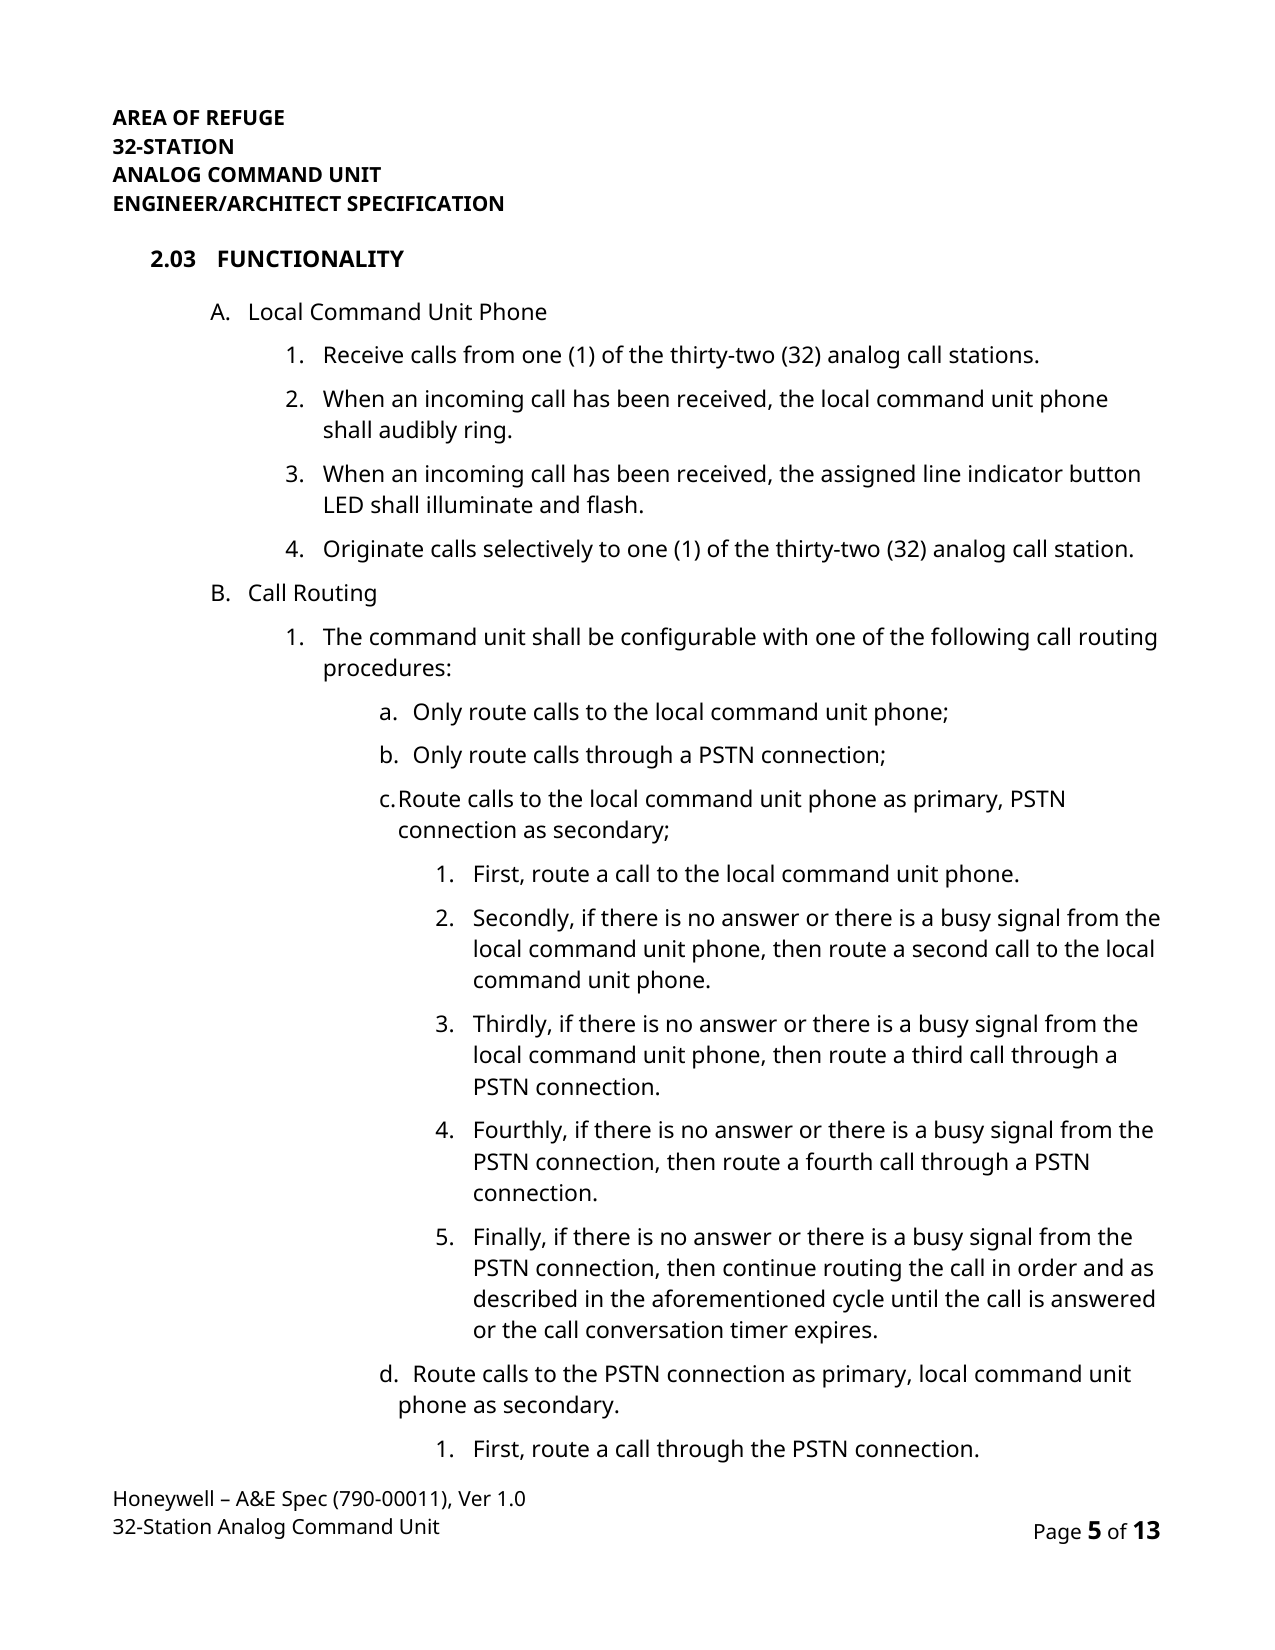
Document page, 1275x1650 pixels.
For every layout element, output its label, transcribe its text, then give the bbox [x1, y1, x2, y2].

subtitle Thirdly, if there is no answer or there is a busy signal from the local command unit phone, then route a third call through a PSTN connection. [435, 1008, 1162, 1102]
subtitle Call Routing [210, 577, 1162, 608]
subtitle Route calls to the PSTN connection as primary, local command unit phone as secondary. [379, 1358, 1162, 1421]
subtitle Local Command Unit Phone [210, 296, 1162, 327]
subtitle Originate calls selectively to one (1) of the thirty-two (32) analog call station. [285, 533, 1162, 564]
subtitle First, route a call to the local command unit phone. [435, 858, 1162, 889]
subtitle Finally, if there is no answer or there is a busy signal from the PSTN connection, then continue routing the call in order and as described in the aforementioned cycle until the call is answered or the call conversation timer expires. [435, 1221, 1162, 1346]
subtitle Fourthly, if there is no answer or there is a busy signal from the PSTN connection, then route a fourth call through a PSTN connection. [435, 1114, 1162, 1208]
subtitle Secondly, if there is no answer or there is a busy signal from the local command unit phone, then route a second call to the local command unit phone. [435, 902, 1162, 996]
subtitle First, route a call through the PSTN connection. [435, 1433, 1162, 1464]
subtitle The command unit shall be configurable with one of the following call routing procedures: [285, 621, 1162, 683]
subtitle Only route calls through a PSTN connection; [379, 739, 1162, 771]
subtitle When an incoming call has been received, the assigned line indicator button LED shall illuminate and flash. [285, 458, 1162, 521]
subtitle Receive calls from one (1) of the thirty-two (32) analog call stations. [285, 339, 1162, 371]
subtitle Route calls to the local command unit phone as primary, PSTN connection as secondary; [379, 783, 1162, 846]
subtitle Only route calls to the local command unit phone; [379, 696, 1162, 727]
text 2.03 FUNCTIONALITY [150, 246, 1162, 271]
subtitle When an incoming call has been received, the local command unit phone shall audibly ring. [285, 383, 1162, 446]
